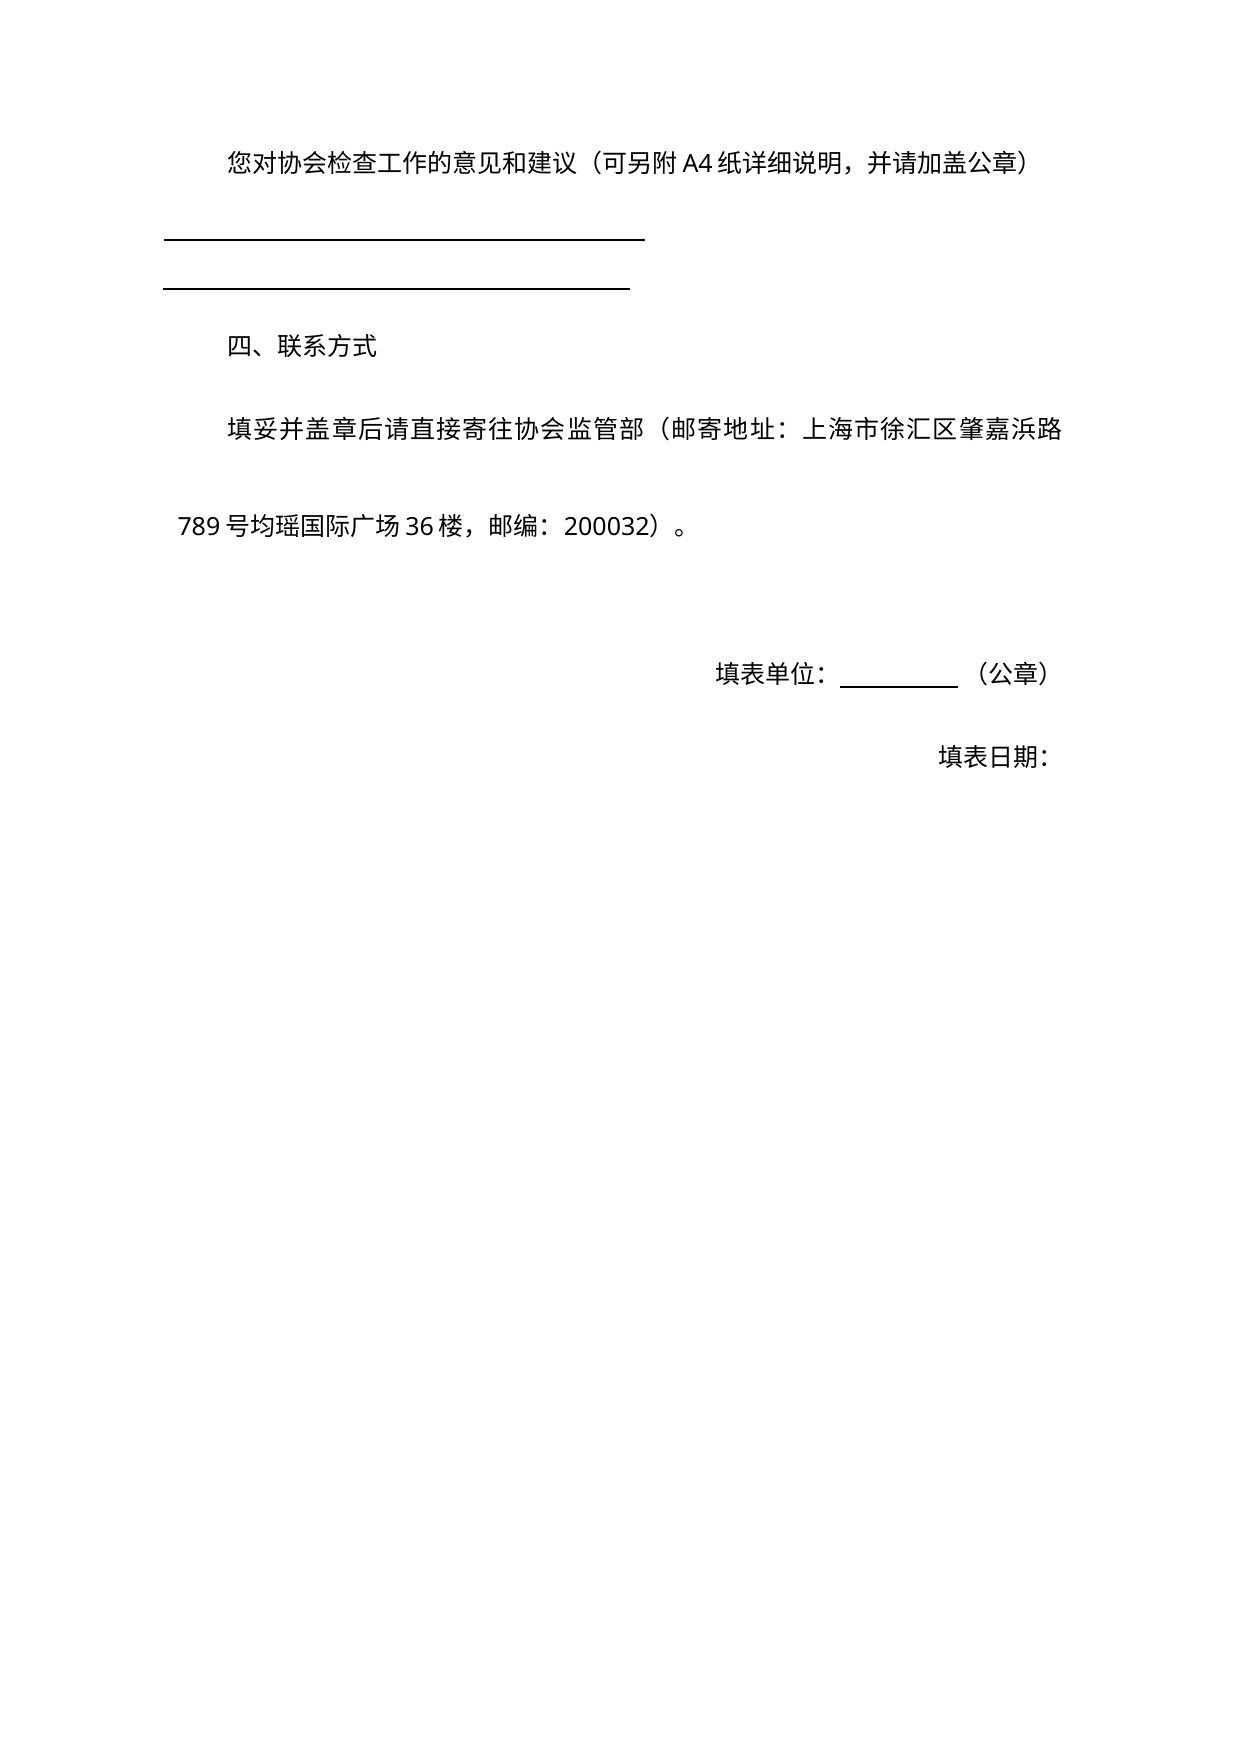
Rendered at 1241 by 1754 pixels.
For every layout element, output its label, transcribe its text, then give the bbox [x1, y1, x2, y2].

text 填妥并盖章后请直接寄往协会监管部（邮寄地址：上海市徐汇区肇嘉浜路789号均瑶国际广场36楼，邮编：200032）。 [177, 395, 1063, 557]
list 您对协会检查工作的意见和建议（可另附A4纸详细说明，并请加盖公章） [177, 129, 1063, 194]
text 四、联系方式 [177, 312, 1063, 377]
text 填表日期： [177, 723, 1063, 788]
text 填表单位： （公章） [177, 640, 1063, 705]
